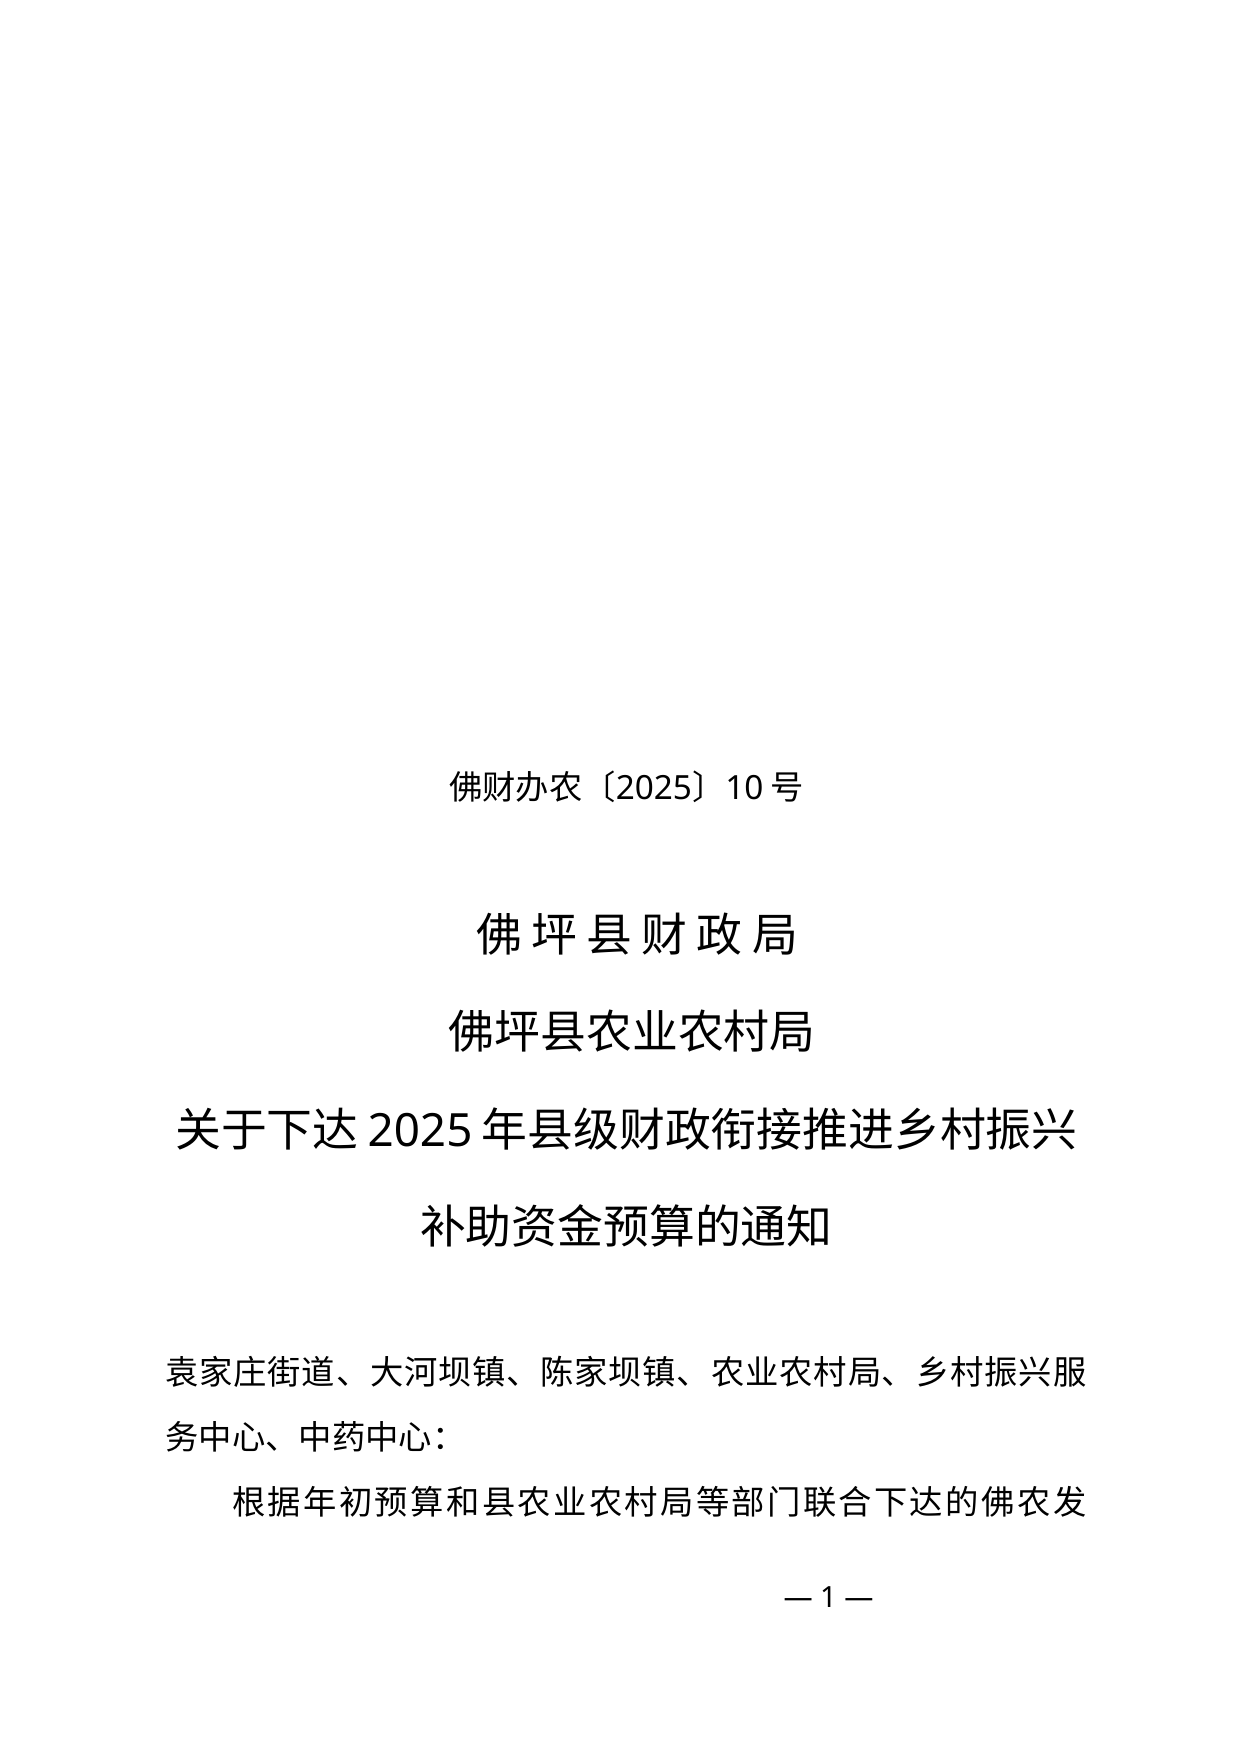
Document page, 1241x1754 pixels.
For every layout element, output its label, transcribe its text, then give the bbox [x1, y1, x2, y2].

text 关于下达2025年县级财政衔接推进乡村振兴补助资金预算的通知 [165, 1078, 1087, 1273]
text 袁家庄街道、大河坝镇、陈家坝镇、农业农村局、乡村振兴服务中心、中药中心： [165, 1338, 1087, 1468]
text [165, 1468, 1087, 1533]
text 佛坪县财政局 [165, 883, 1087, 980]
text 佛坪县农业农村局 [165, 980, 1087, 1078]
text 佛财办农〔2025〕10号 [165, 753, 1087, 818]
